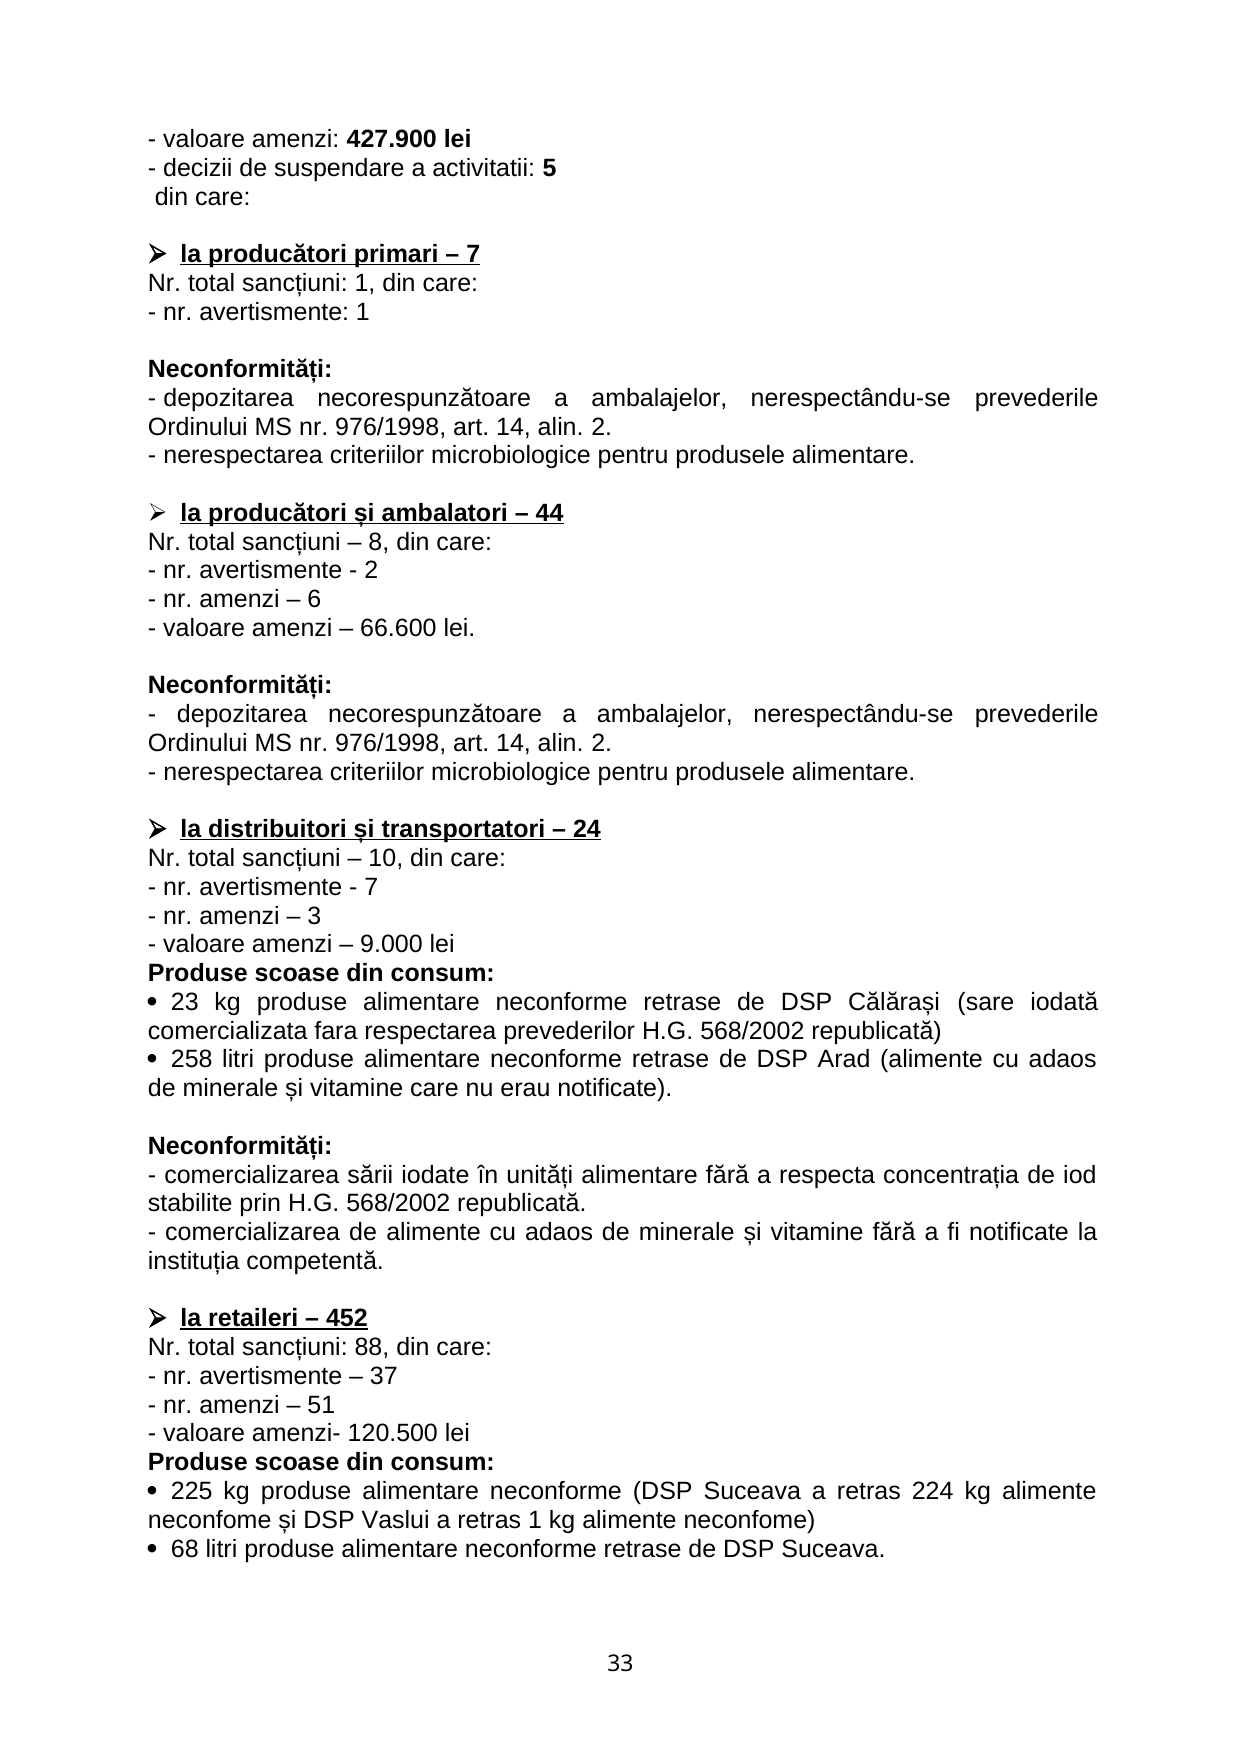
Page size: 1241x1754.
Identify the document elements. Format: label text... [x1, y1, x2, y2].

text - nr. avertismente – 37 [148, 1361, 1098, 1390]
text - comercializarea sării iodate în unități alimentare fără a respecta concentrația de iod stabilite prin H.G. 568/2002 republicată. [148, 1159, 1098, 1217]
text - nr. avertismente - 7 [148, 872, 1098, 901]
text - nr. amenzi – 3 [148, 901, 1098, 929]
list 225 kg produse alimentare neconforme (DSP Suceava a retras 224 kg alimente neconfome și DSP Vaslui a retras 1 kg alimente neconfome) [148, 1476, 1098, 1533]
list Produse scoase din consum: [148, 1447, 1098, 1476]
list - valoare amenzi: 427.900 lei [148, 124, 1098, 153]
text Nr. total sancțiuni – 10, din care: [148, 843, 1098, 872]
text - valoare amenzi – 9.000 lei [148, 929, 1098, 958]
text - valoare amenzi – 66.600 lei. [148, 613, 1098, 642]
list 23 kg produse alimentare neconforme retrase de DSP Călărași (sare iodată comercializata fara respectarea prevederilor H.G. 568/2002 republicată) [148, 987, 1098, 1044]
text Produse scoase din consum: [148, 958, 1098, 987]
list 68 litri produse alimentare neconforme retrase de DSP Suceava. [148, 1533, 1098, 1562]
text Neconformități: [148, 354, 1098, 383]
list la retaileri – 452 [148, 1303, 1098, 1332]
list nerespectarea criteriilor microbiologice pentru produsele alimentare. [148, 440, 1098, 469]
text - nerespectarea criteriilor microbiologice pentru produsele alimentare. [148, 757, 1098, 786]
list depozitarea necorespunzătoare a ambalajelor, nerespectându-se prevederile Ordinului MS nr. 976/1998, art. 14, alin. 2. [148, 383, 1098, 440]
text - depozitarea necorespunzătoare a ambalajelor, nerespectându-se prevederile Ordinului MS nr. 976/1998, art. 14, alin. 2. [148, 699, 1098, 757]
list - decizii de suspendare a activitatii: 5 [148, 153, 1098, 182]
list la producători și ambalatori – 44 [148, 498, 1098, 527]
text - nr. amenzi – 51 [148, 1390, 1098, 1418]
text Neconformități: [148, 671, 1098, 699]
text Nr. total sancțiuni: 1, din care: [148, 268, 1098, 297]
text - nr. amenzi – 6 [148, 584, 1098, 613]
text - nr. avertismente - 2 [148, 556, 1098, 584]
text Neconformități: [148, 1131, 1098, 1159]
text - nr. avertismente: 1 [148, 297, 1098, 325]
text Nr. total sancțiuni – 8, din care: [148, 527, 1098, 556]
list din care: [148, 182, 1098, 210]
text - comercializarea de alimente cu adaos de minerale și vitamine fără a fi notificate la instituția competentă. [148, 1217, 1098, 1274]
list 258 litri produse alimentare neconforme retrase de DSP Arad (alimente cu adaos de minerale și vitamine care nu erau notificate). [148, 1044, 1098, 1102]
text Nr. total sancțiuni: 88, din care: [148, 1332, 1098, 1361]
list la distribuitori și transportatori – 24 [148, 814, 1098, 843]
text - valoare amenzi- 120.500 lei [148, 1418, 1098, 1447]
list la producători primari – 7 [148, 239, 1098, 268]
